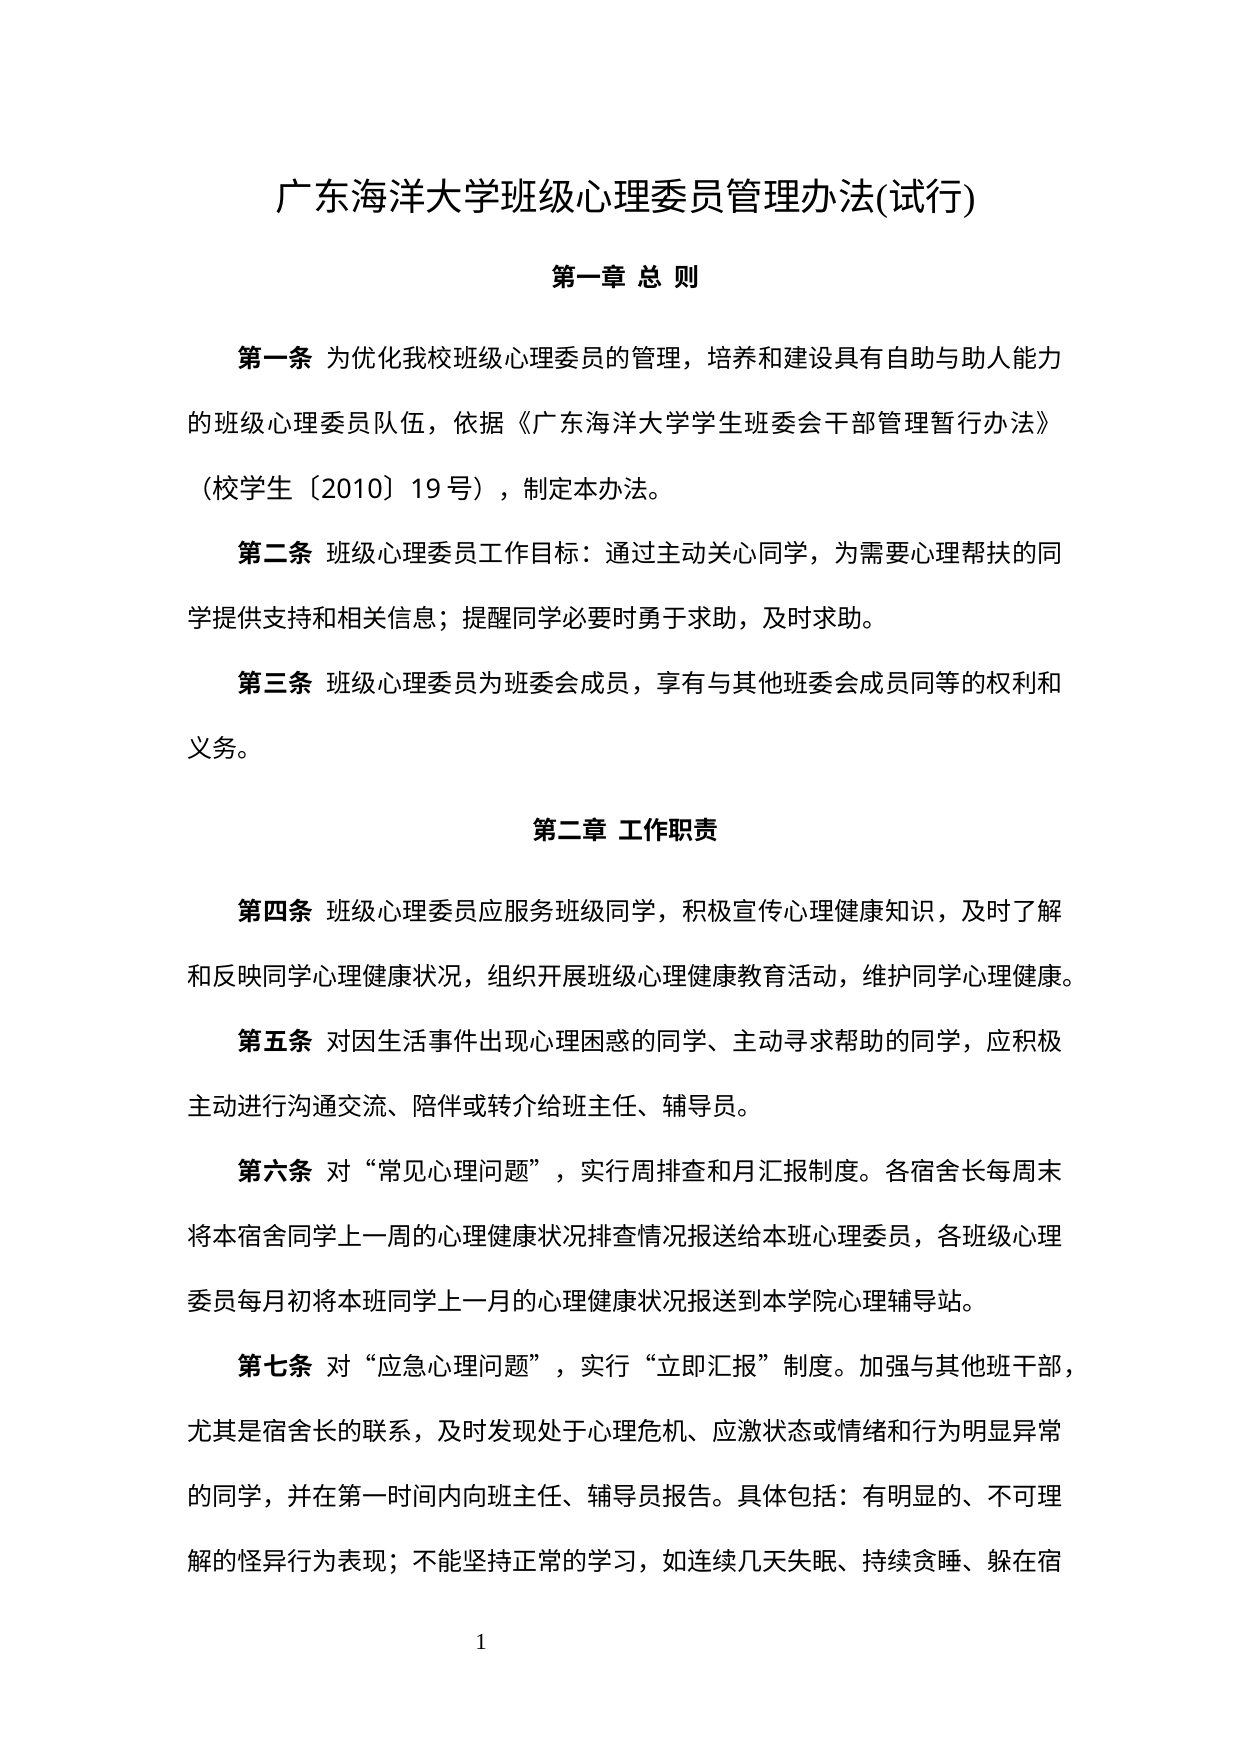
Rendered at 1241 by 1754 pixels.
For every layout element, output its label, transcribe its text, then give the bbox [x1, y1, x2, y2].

text 第一条 为优化我校班级心理委员的管理，培养和建设具有自助与助人能力的班级心理委员队伍，依据《广东海洋大学学生班委会干部管理暂行办法》（校学生〔2010〕19号），制定本办法。 [187, 324, 1063, 519]
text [187, 1332, 1063, 1592]
text 第六条 对“常见心理问题”，实行周排查和月汇报制度。各宿舍长每周末将本宿舍同学上一周的心理健康状况排查情况报送给本班心理委员，各班级心理委员每月初将本班同学上一月的心理健康状况报送到本学院心理辅导站。 [187, 1137, 1063, 1332]
text 第四条 班级心理委员应服务班级同学，积极宣传心理健康知识，及时了解和反映同学心理健康状况，组织开展班级心理健康教育活动，维护同学心理健康。 [187, 877, 1063, 1007]
text 第一章 总 则 [187, 243, 1063, 308]
text 第二章 工作职责 [187, 796, 1063, 861]
text 第三条 班级心理委员为班委会成员，享有与其他班委会成员同等的权利和义务。 [187, 649, 1063, 779]
text 第二条 班级心理委员工作目标：通过主动关心同学，为需要心理帮扶的同学提供支持和相关信息；提醒同学必要时勇于求助，及时求助。 [187, 519, 1063, 649]
text 第五条 对因生活事件出现心理困惑的同学、主动寻求帮助的同学，应积极主动进行沟通交流、陪伴或转介给班主任、辅导员。 [187, 1007, 1063, 1137]
text 广东海洋大学班级心理委员管理办法(试行) [187, 162, 1063, 227]
